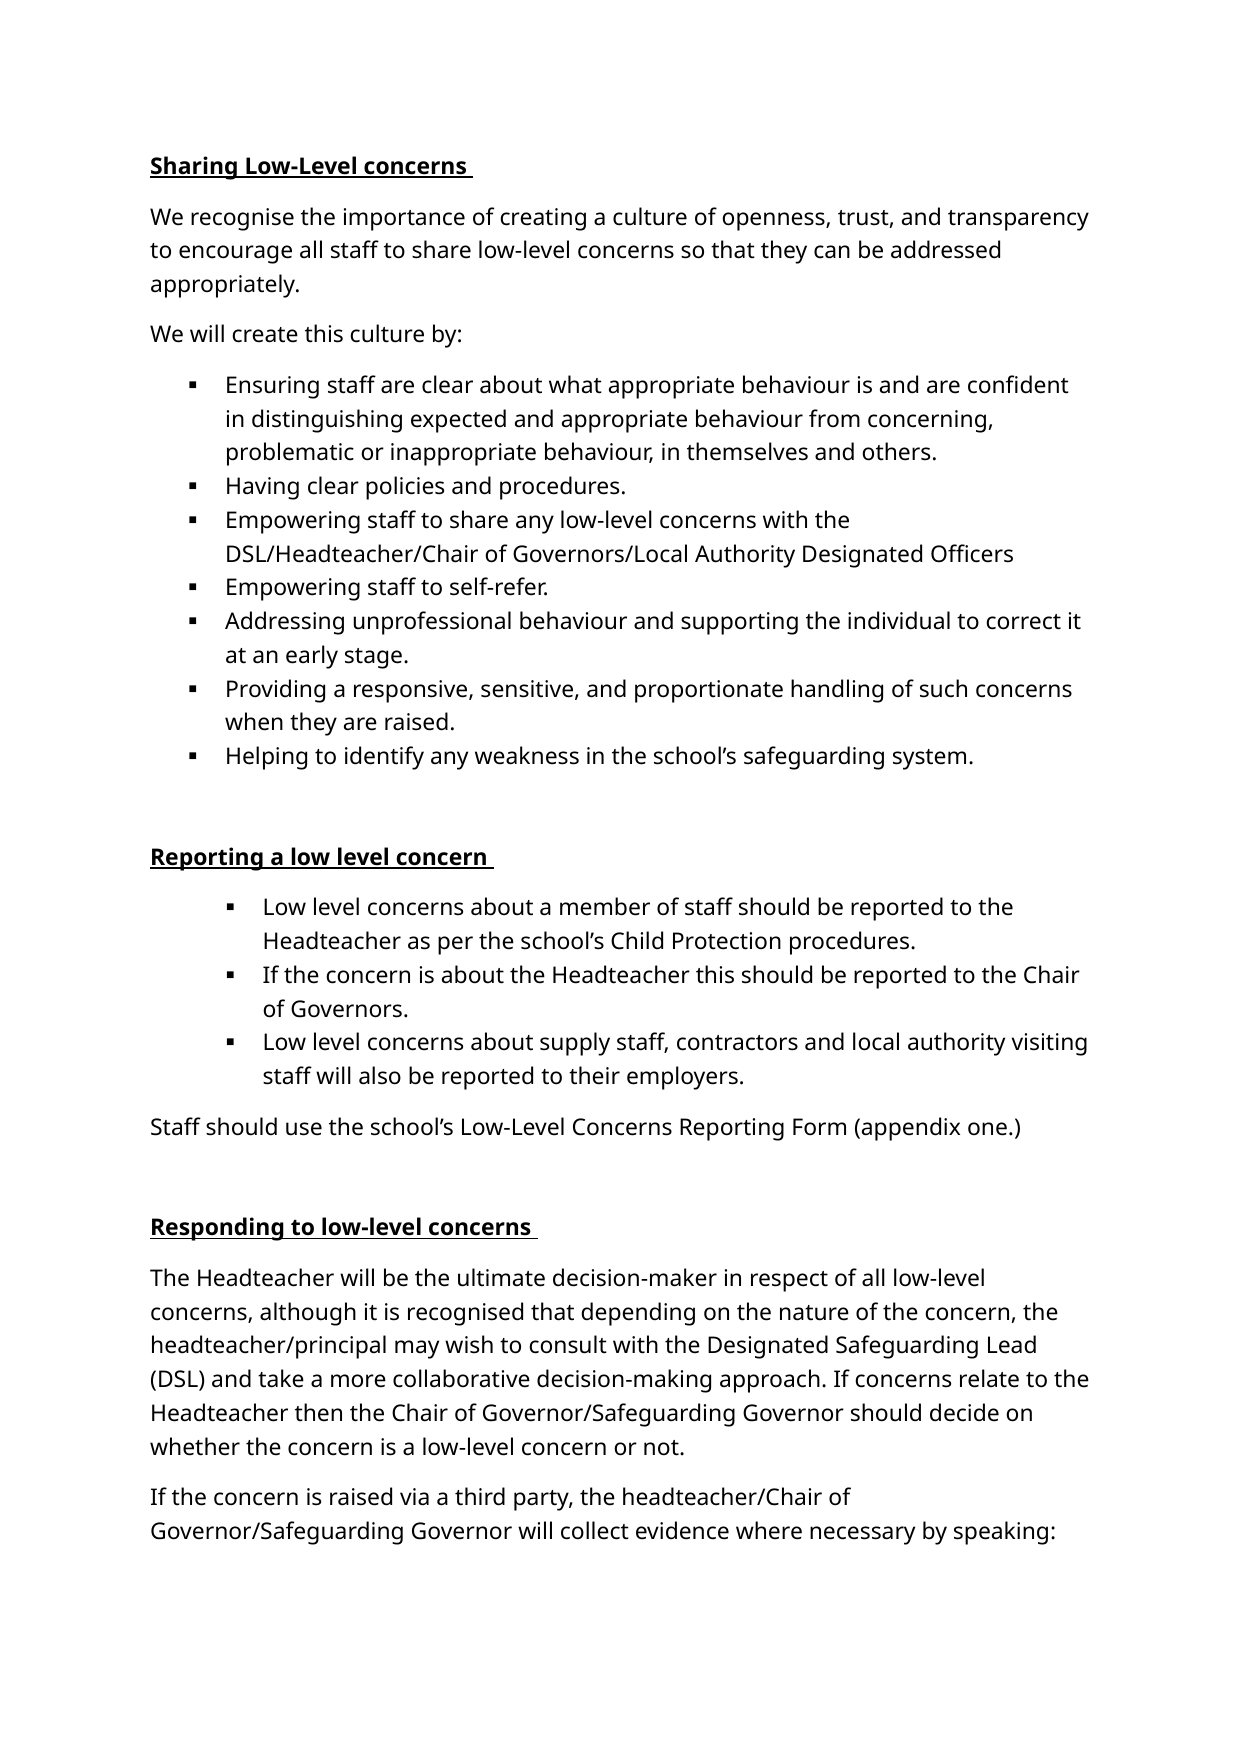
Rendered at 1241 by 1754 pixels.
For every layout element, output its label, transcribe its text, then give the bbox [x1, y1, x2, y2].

list Low level concerns about a member of staff should be reported to the Headteacher as per the school’s Child Protection procedures. [225, 891, 1090, 956]
list Ensuring staff are clear about what appropriate behaviour is and are confident in distinguishing expected and appropriate behaviour from concerning, problematic or inappropriate behaviour, in themselves and others. [187, 369, 1090, 467]
text Sharing Low-Level concerns [150, 150, 1090, 181]
text We recognise the importance of creating a culture of openness, trust, and transparency to encourage all staff to share low-level concerns so that they can be addressed appropriately. [150, 200, 1090, 299]
text Reporting a low level concern [150, 841, 1090, 872]
text Responding to low-level concerns [150, 1211, 1090, 1242]
text If the concern is raised via a third party, the headteacher/Chair of Governor/Safeguarding Governor will collect evidence where necessary by speaking: [150, 1481, 1090, 1546]
text We will create this culture by: [150, 318, 1090, 349]
text The Headteacher will be the ultimate decision-maker in respect of all low-level concerns, although it is recognised that depending on the nature of the concern, the headteacher/principal may wish to consult with the Designated Safeguarding Lead (DSL) and take a more collaborative decision-making approach. If concerns relate to the Headteacher then the Chair of Governor/Safeguarding Governor should decide on whether the concern is a low-level concern or not. [150, 1262, 1090, 1462]
list If the concern is about the Headteacher this should be reported to the Chair of Governors. [225, 959, 1090, 1024]
list Providing a responsive, sensitive, and proportionate handling of such concerns when they are raised. [187, 672, 1090, 737]
list Empowering staff to self-refer. [187, 571, 1090, 602]
list Helping to identify any weakness in the school’s safeguarding system. [187, 740, 1090, 771]
list Low level concerns about supply staff, contractors and local authority visiting staff will also be reported to their employers. [225, 1026, 1090, 1091]
text Staff should use the school’s Low-Level Concerns Reporting Form (appendix one.) [150, 1110, 1090, 1142]
list Empowering staff to share any low-level concerns with the DSL/Headteacher/Chair of Governors/Local Authority Designated Officers [187, 504, 1090, 569]
list Addressing unprofessional behaviour and supporting the individual to correct it at an early stage. [187, 605, 1090, 670]
list Having clear policies and procedures. [187, 470, 1090, 501]
